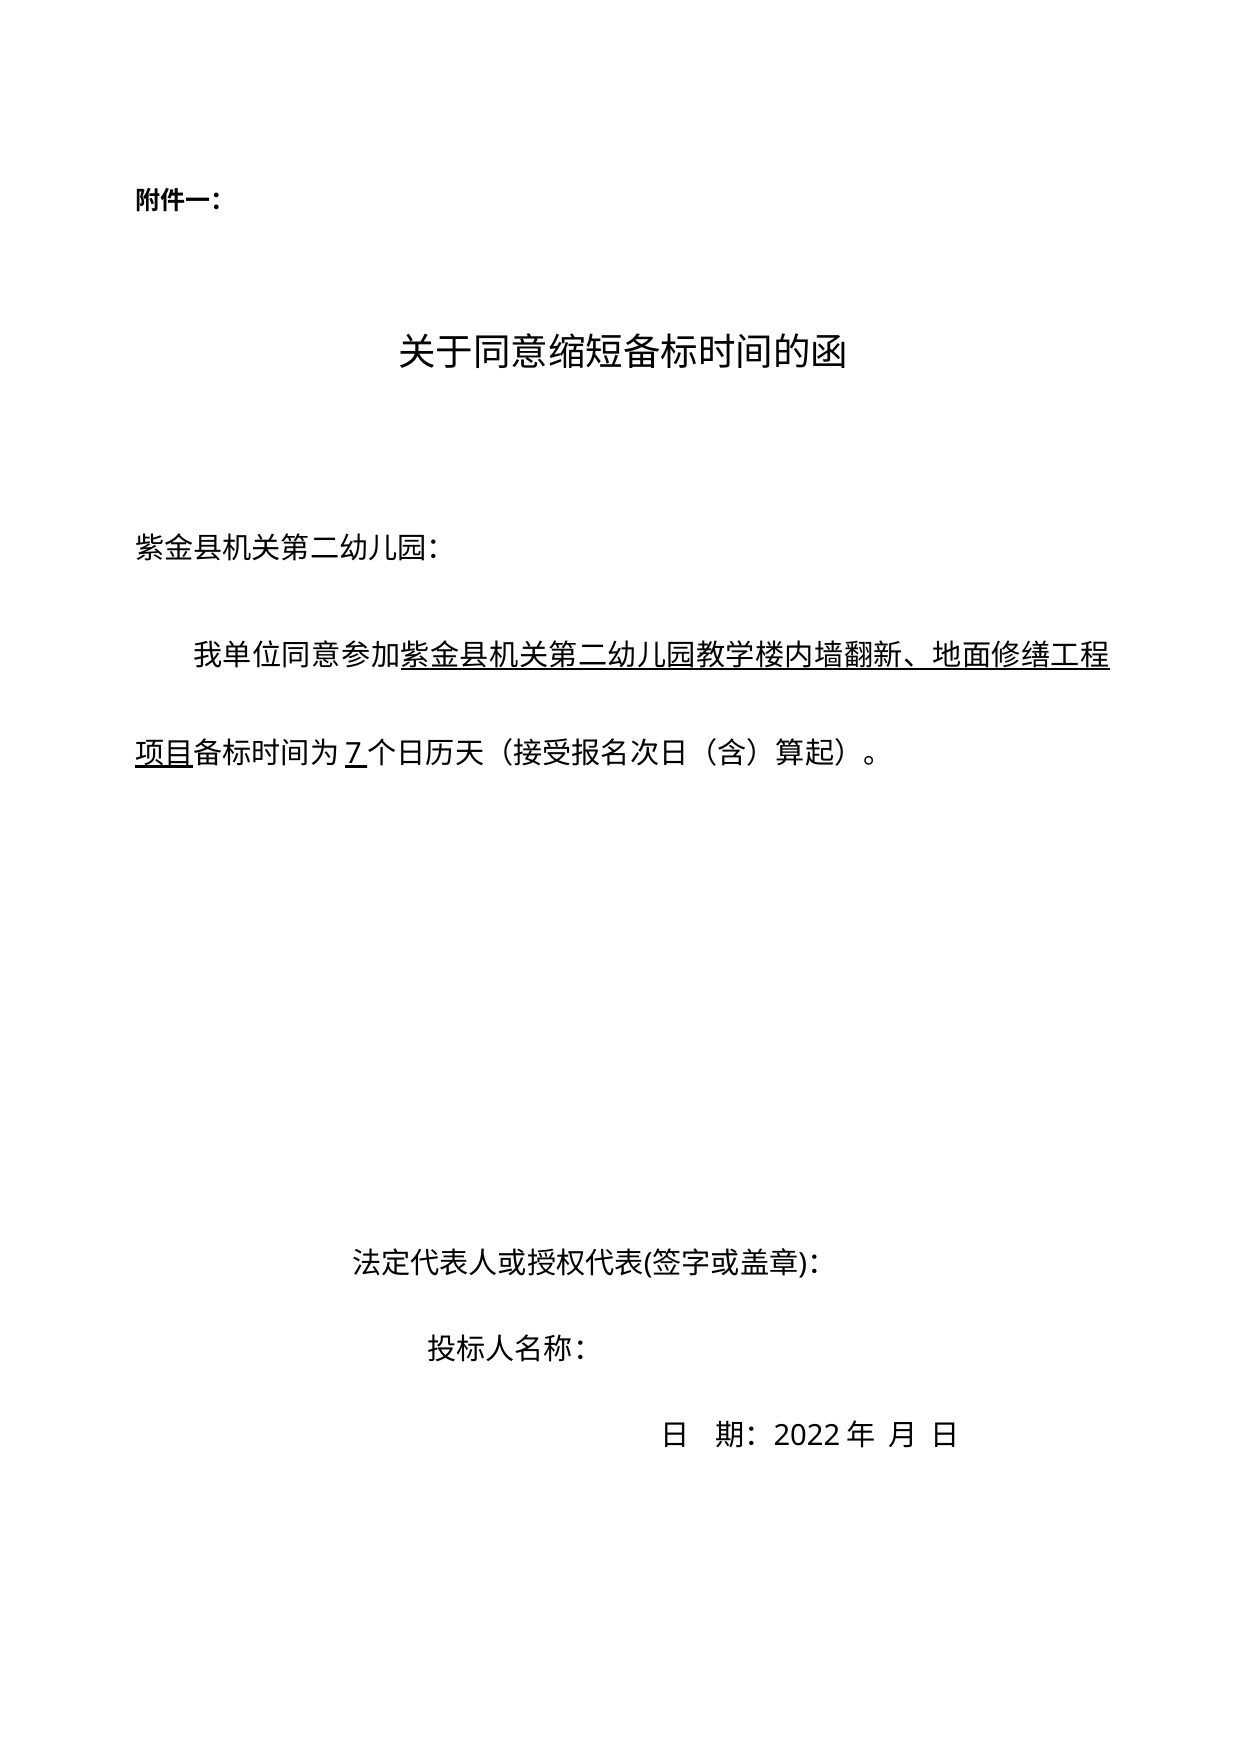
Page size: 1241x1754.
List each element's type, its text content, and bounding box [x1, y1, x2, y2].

subtitle 附件一： [135, 166, 1111, 231]
text 日 期：2022年 月 日 [135, 1400, 1111, 1465]
text 投标人名称： [135, 1314, 1111, 1379]
text 关于同意缩短备标时间的函 [135, 316, 1111, 381]
text 紫金县机关第二幼儿园： [135, 513, 1045, 578]
text 我单位同意参加紫金县机关第二幼儿园教学楼内墙翻新、地面修缮工程项目备标时间为7个日历天（接受报名次日（含）算起）。 [135, 621, 1111, 783]
text 法定代表人或授权代表(签字或盖章)： [135, 1228, 1053, 1293]
